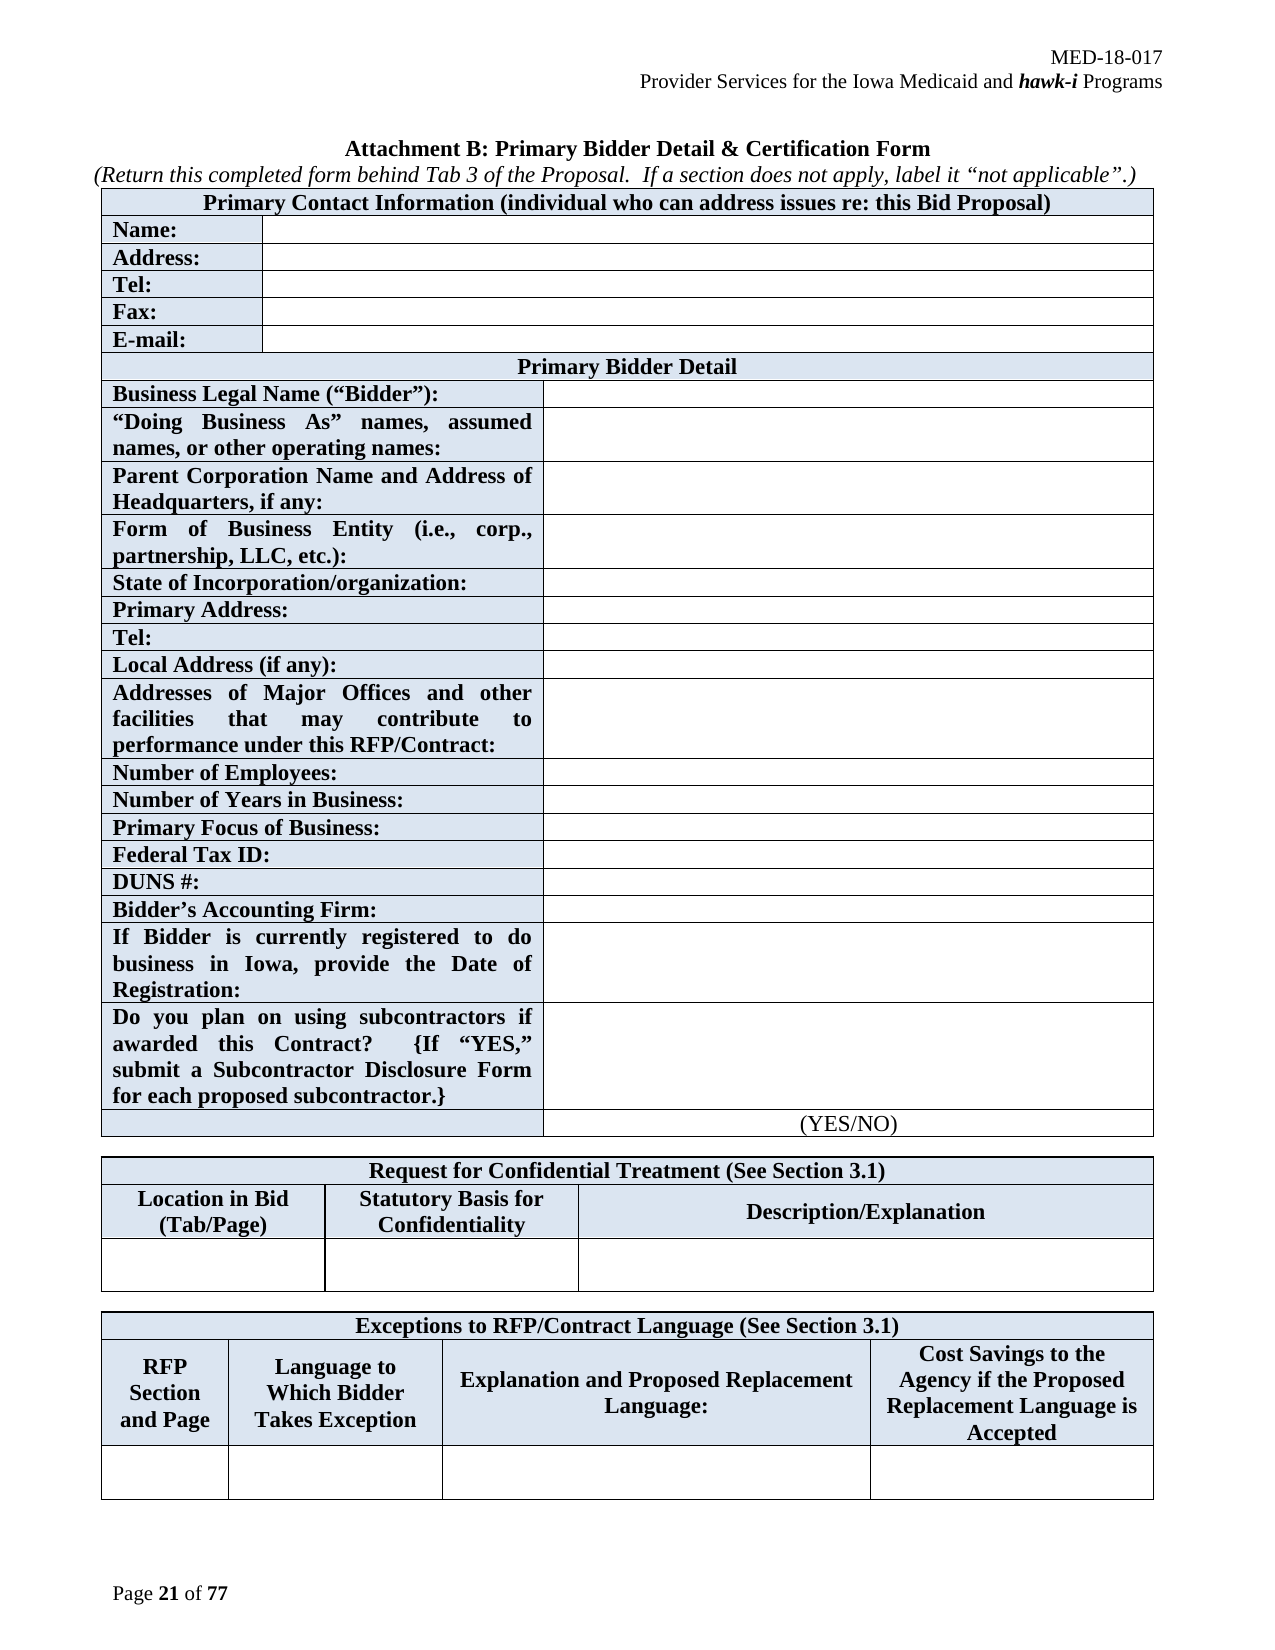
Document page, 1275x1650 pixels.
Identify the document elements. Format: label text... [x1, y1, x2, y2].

table_cell [263, 298, 1153, 325]
table_cell Description/Explanation [579, 1185, 1153, 1237]
table_cell Name: [102, 216, 262, 242]
table_cell [544, 597, 1153, 623]
table_cell [544, 515, 1153, 568]
text (Return this completed form behind Tab 3 of the Proposal. If a section does not apply, label it “not applicable”.) [94, 161, 1162, 188]
table_cell [544, 869, 1153, 895]
table_cell [544, 381, 1153, 407]
table_cell [871, 1446, 1153, 1499]
table_cell [544, 679, 1153, 758]
table_cell DUNS #: [102, 869, 543, 895]
table_cell “Doing Business As” names, assumed names, or other operating names: [102, 408, 543, 461]
table_header Request for Confidential Treatment (See Section 3.1) [102, 1158, 1153, 1184]
table_cell [102, 1446, 228, 1499]
table_cell Language to Which Bidder Takes Exception [229, 1340, 442, 1445]
table_cell Fax: [102, 298, 262, 325]
table_cell Tel: [102, 271, 262, 297]
table_cell [544, 569, 1153, 596]
table_cell Parent Corporation Name and Address of Headquarters, if any: [102, 462, 543, 514]
table_cell Statutory Basis for Confidentiality [326, 1185, 578, 1237]
table_cell [443, 1446, 870, 1499]
table_cell [102, 1239, 324, 1291]
table_cell [326, 1239, 578, 1291]
table_header Exceptions to RFP/Contract Language (See Section 3.1) [102, 1313, 1153, 1339]
subtitle Attachment B: Primary Bidder Detail & Certification Form [112, 135, 1162, 161]
table_cell [544, 759, 1153, 785]
table_cell [544, 896, 1153, 922]
table_cell Location in Bid (Tab/Page) [102, 1185, 324, 1237]
table_cell [544, 923, 1153, 1002]
table_cell Do you plan on using subcontractors if awarded this Contract? {If “YES,” submit a Subcontractor Disclosure Form for each proposed subcontractor.} [102, 1003, 543, 1109]
table_cell [229, 1446, 442, 1499]
table_cell [544, 624, 1153, 650]
table_cell Primary Address: [102, 597, 543, 623]
table_cell Tel: [102, 624, 543, 650]
table_cell Cost Savings to the Agency if the Proposed Replacement Language is Accepted [871, 1340, 1153, 1445]
table_cell Addresses of Major Offices and other facilities that may contribute to performance under this RFP/Contract: [102, 679, 543, 758]
table_cell [102, 1110, 543, 1136]
table_cell Primary Focus of Business: [102, 814, 543, 840]
table_cell RFP Section and Page [102, 1340, 228, 1445]
table_cell Bidder’s Accounting Firm: [102, 896, 543, 922]
table_cell Form of Business Entity (i.e., corp., partnership, LLC, etc.): [102, 515, 543, 568]
table_cell [544, 408, 1153, 461]
table_cell [544, 462, 1153, 514]
table_cell State of Incorporation/organization: [102, 569, 543, 596]
table_cell [544, 1003, 1153, 1109]
table_cell Explanation and Proposed Replacement Language: [443, 1340, 870, 1445]
table_cell [544, 786, 1153, 813]
table_cell [544, 651, 1153, 678]
table_cell [579, 1239, 1153, 1291]
table_cell Primary Bidder Detail [102, 353, 1153, 379]
table_cell Number of Years in Business: [102, 786, 543, 813]
table_cell (YES/NO) [544, 1110, 1153, 1136]
table_cell [263, 244, 1153, 270]
table_cell [263, 216, 1153, 242]
table_cell Address: [102, 244, 262, 270]
table_cell Number of Employees: [102, 759, 543, 785]
table_header Primary Contact Information (individual who can address issues re: this Bid Proposal) [102, 189, 1153, 215]
table_cell Federal Tax ID: [102, 841, 543, 867]
table_cell Business Legal Name (“Bidder”): [102, 381, 543, 407]
table_cell Local Address (if any): [102, 651, 543, 678]
table_cell [263, 326, 1153, 352]
table_cell [263, 271, 1153, 297]
table_cell E-mail: [102, 326, 262, 352]
table_cell [544, 814, 1153, 840]
table_cell [544, 841, 1153, 867]
table_cell If Bidder is currently registered to do business in Iowa, provide the Date of Registration: [102, 923, 543, 1002]
